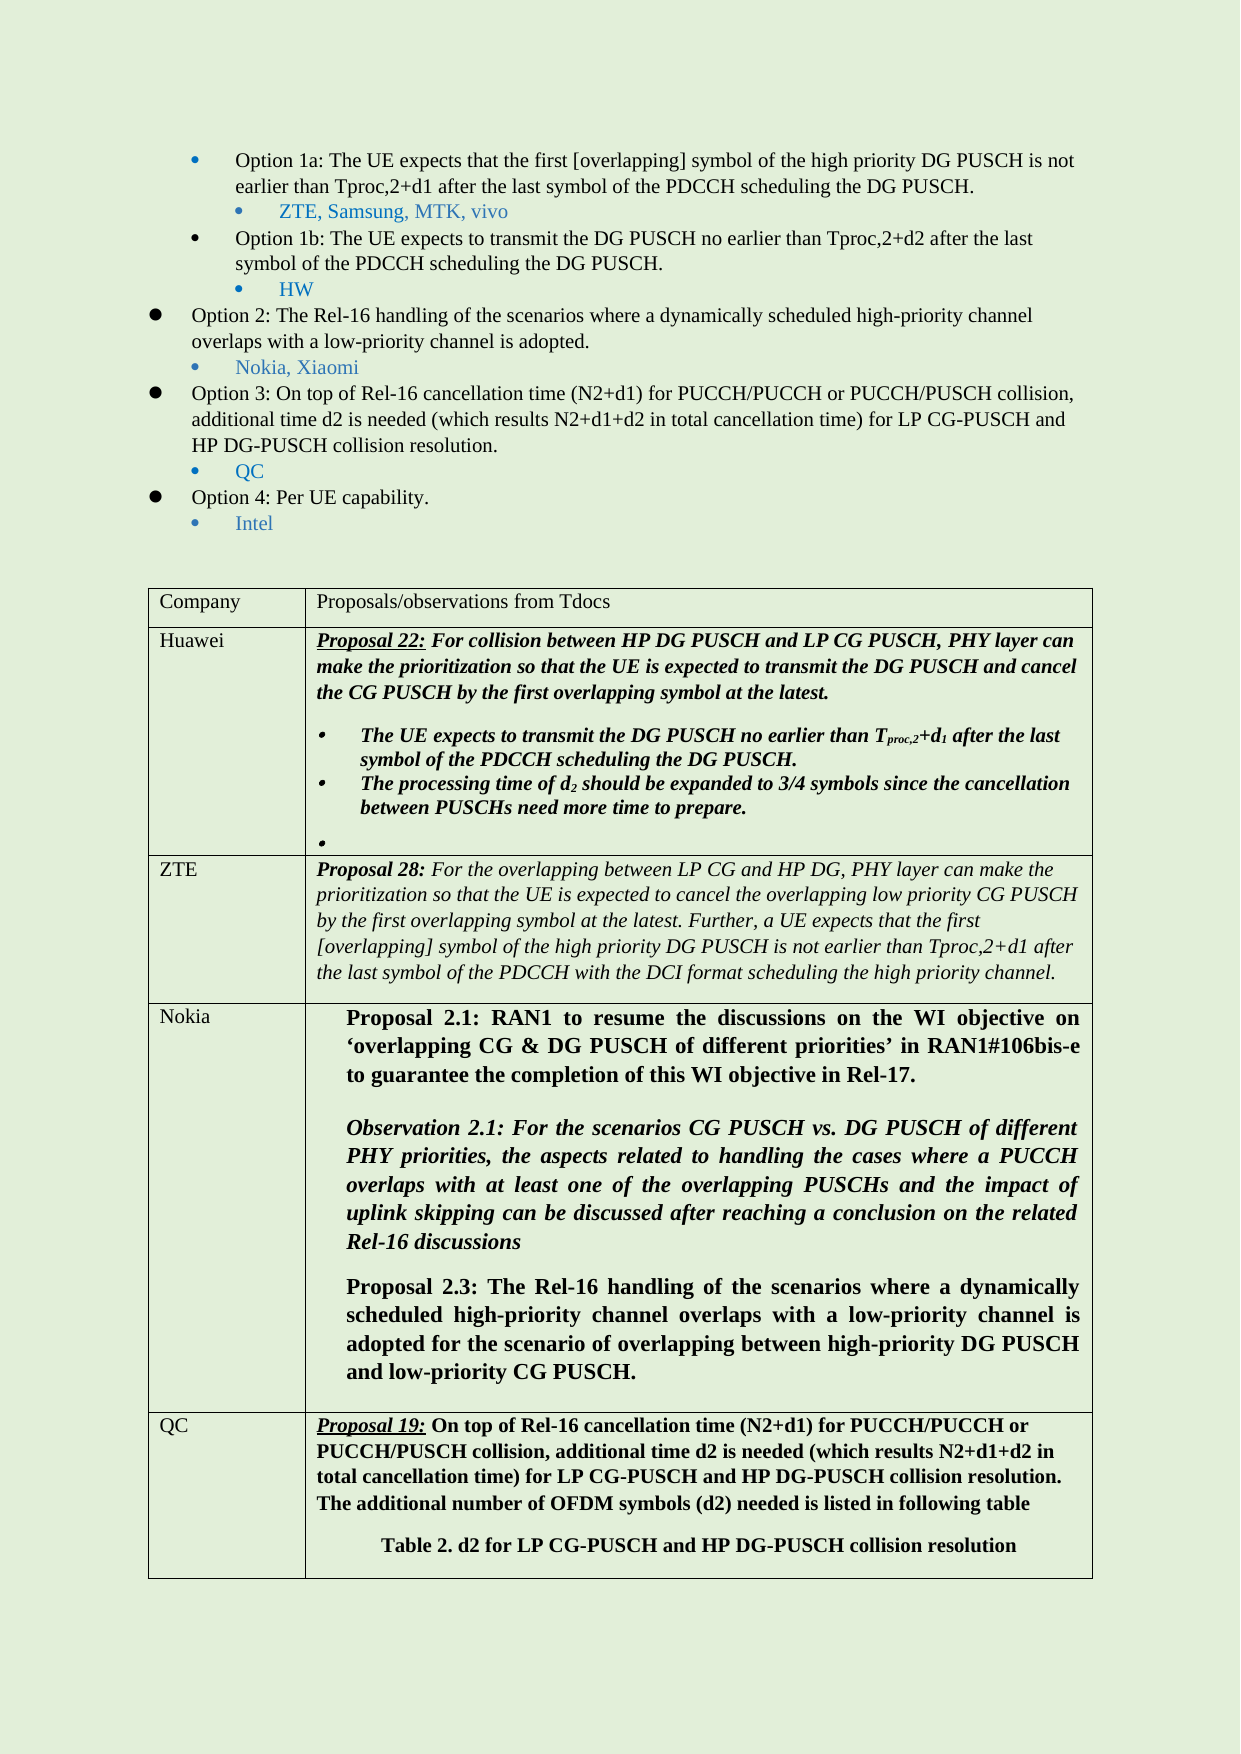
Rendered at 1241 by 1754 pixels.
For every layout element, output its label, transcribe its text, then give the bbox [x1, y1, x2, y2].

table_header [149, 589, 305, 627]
list Option 1b: The UE expects to transmit the DG PUSCH no earlier than Tproc,2+d2 after the last symbol of the PDCCH scheduling the DG PUSCH. [191, 225, 1093, 275]
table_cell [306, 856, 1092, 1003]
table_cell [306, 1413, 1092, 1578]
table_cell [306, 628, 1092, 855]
list QC [191, 459, 1093, 483]
list Option 2: The Rel-16 handling of the scenarios where a dynamically scheduled high-priority channel overlaps with a low-priority channel is adopted. [148, 303, 1093, 353]
list Option 4: Per UE capability. [148, 485, 1093, 509]
list HW [235, 277, 1093, 301]
list ZTE, Samsung, MTK, vivo [235, 199, 1093, 223]
list Option 1a: The UE expects that the first [overlapping] symbol of the high priority DG PUSCH is not earlier than Tproc,2+d1 after the last symbol of the PDCCH scheduling the DG PUSCH. [191, 148, 1093, 198]
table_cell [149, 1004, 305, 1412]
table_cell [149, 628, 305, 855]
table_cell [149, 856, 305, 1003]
list Nokia, Xiaomi [191, 355, 1093, 379]
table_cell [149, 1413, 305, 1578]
list Option 3: On top of Rel-16 cancellation time (N2+d1) for PUCCH/PUCCH or PUCCH/PUSCH collision, additional time d2 is needed (which results N2+d1+d2 in total cancellation time) for LP CG-PUSCH and HP DG-PUSCH collision resolution. [148, 381, 1093, 457]
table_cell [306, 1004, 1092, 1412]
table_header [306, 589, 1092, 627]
list Intel [191, 511, 1093, 535]
